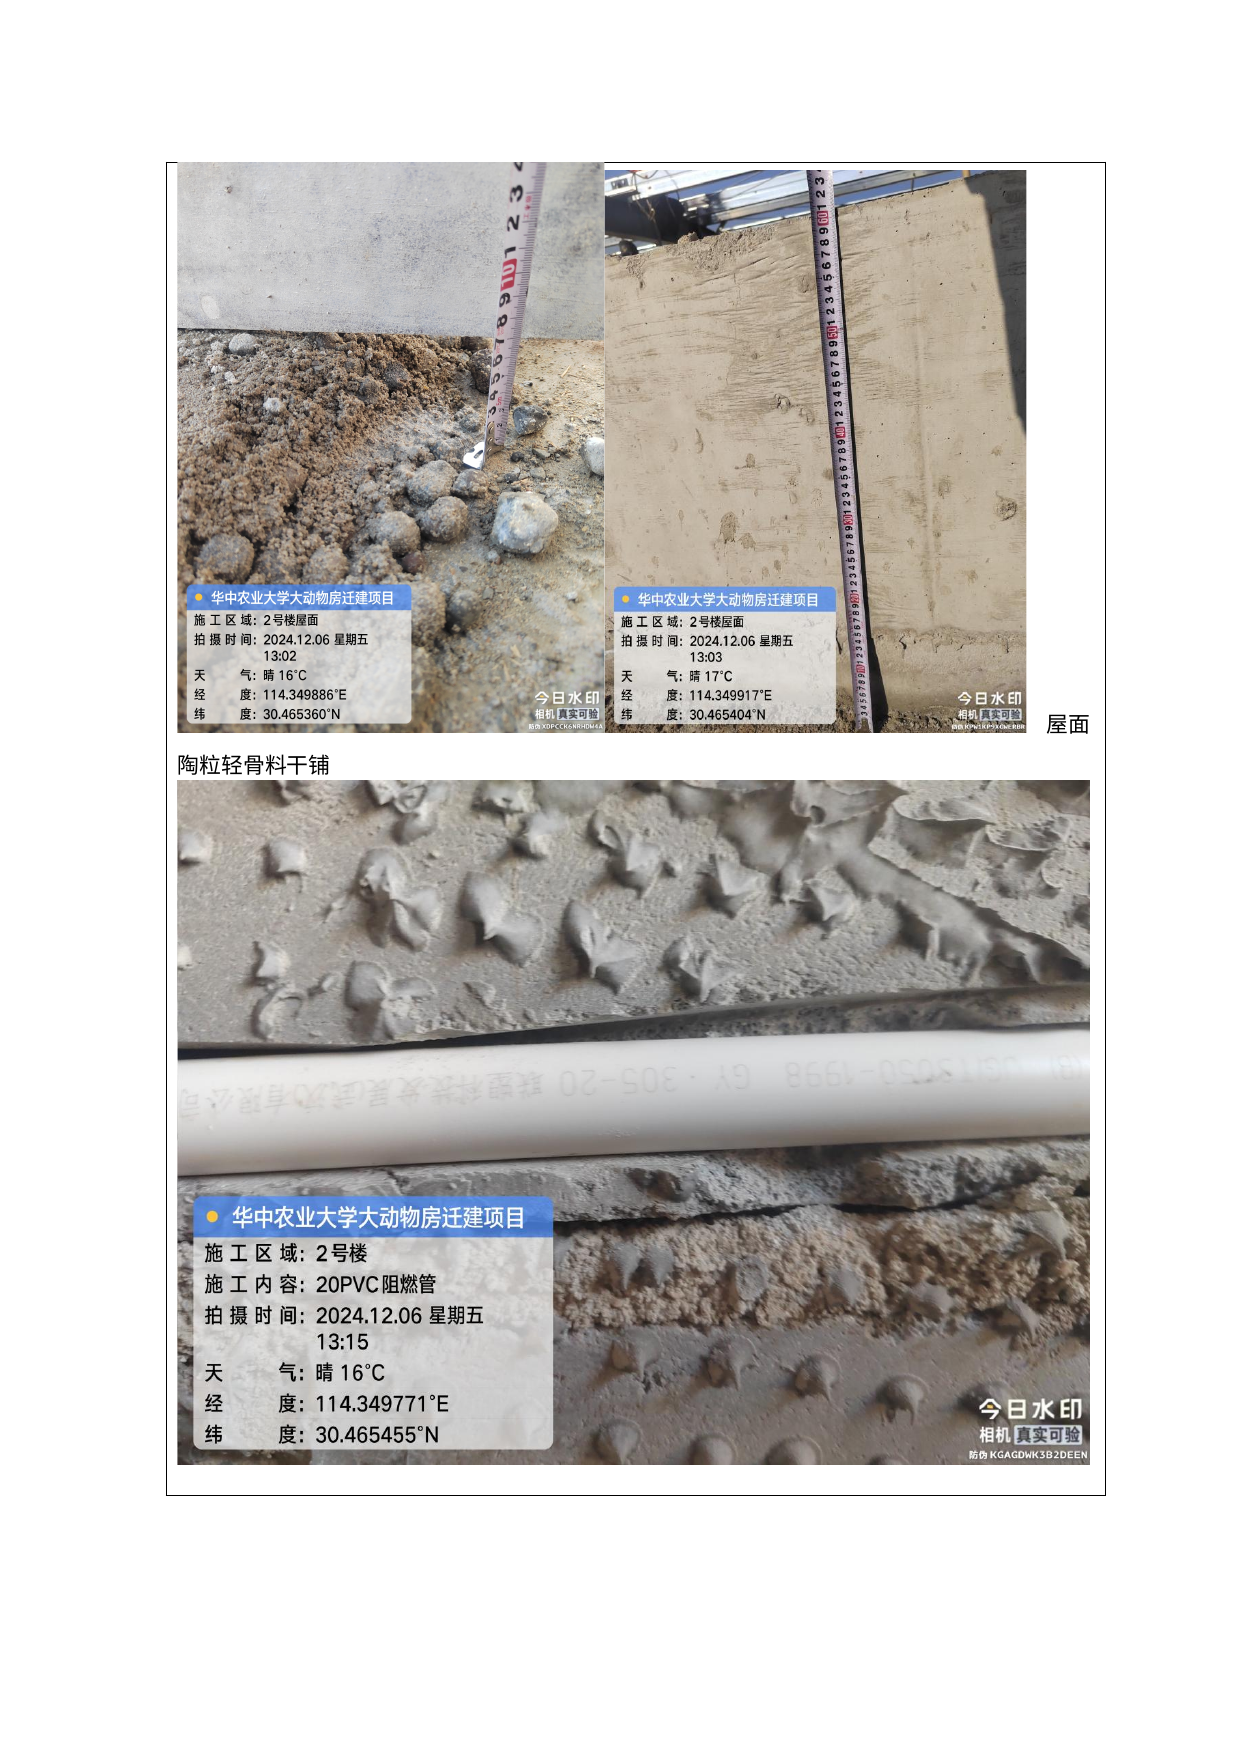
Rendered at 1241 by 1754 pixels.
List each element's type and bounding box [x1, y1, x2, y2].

table_cell [167, 163, 1105, 1495]
picture [177, 780, 1090, 1465]
picture [177, 162, 1027, 733]
